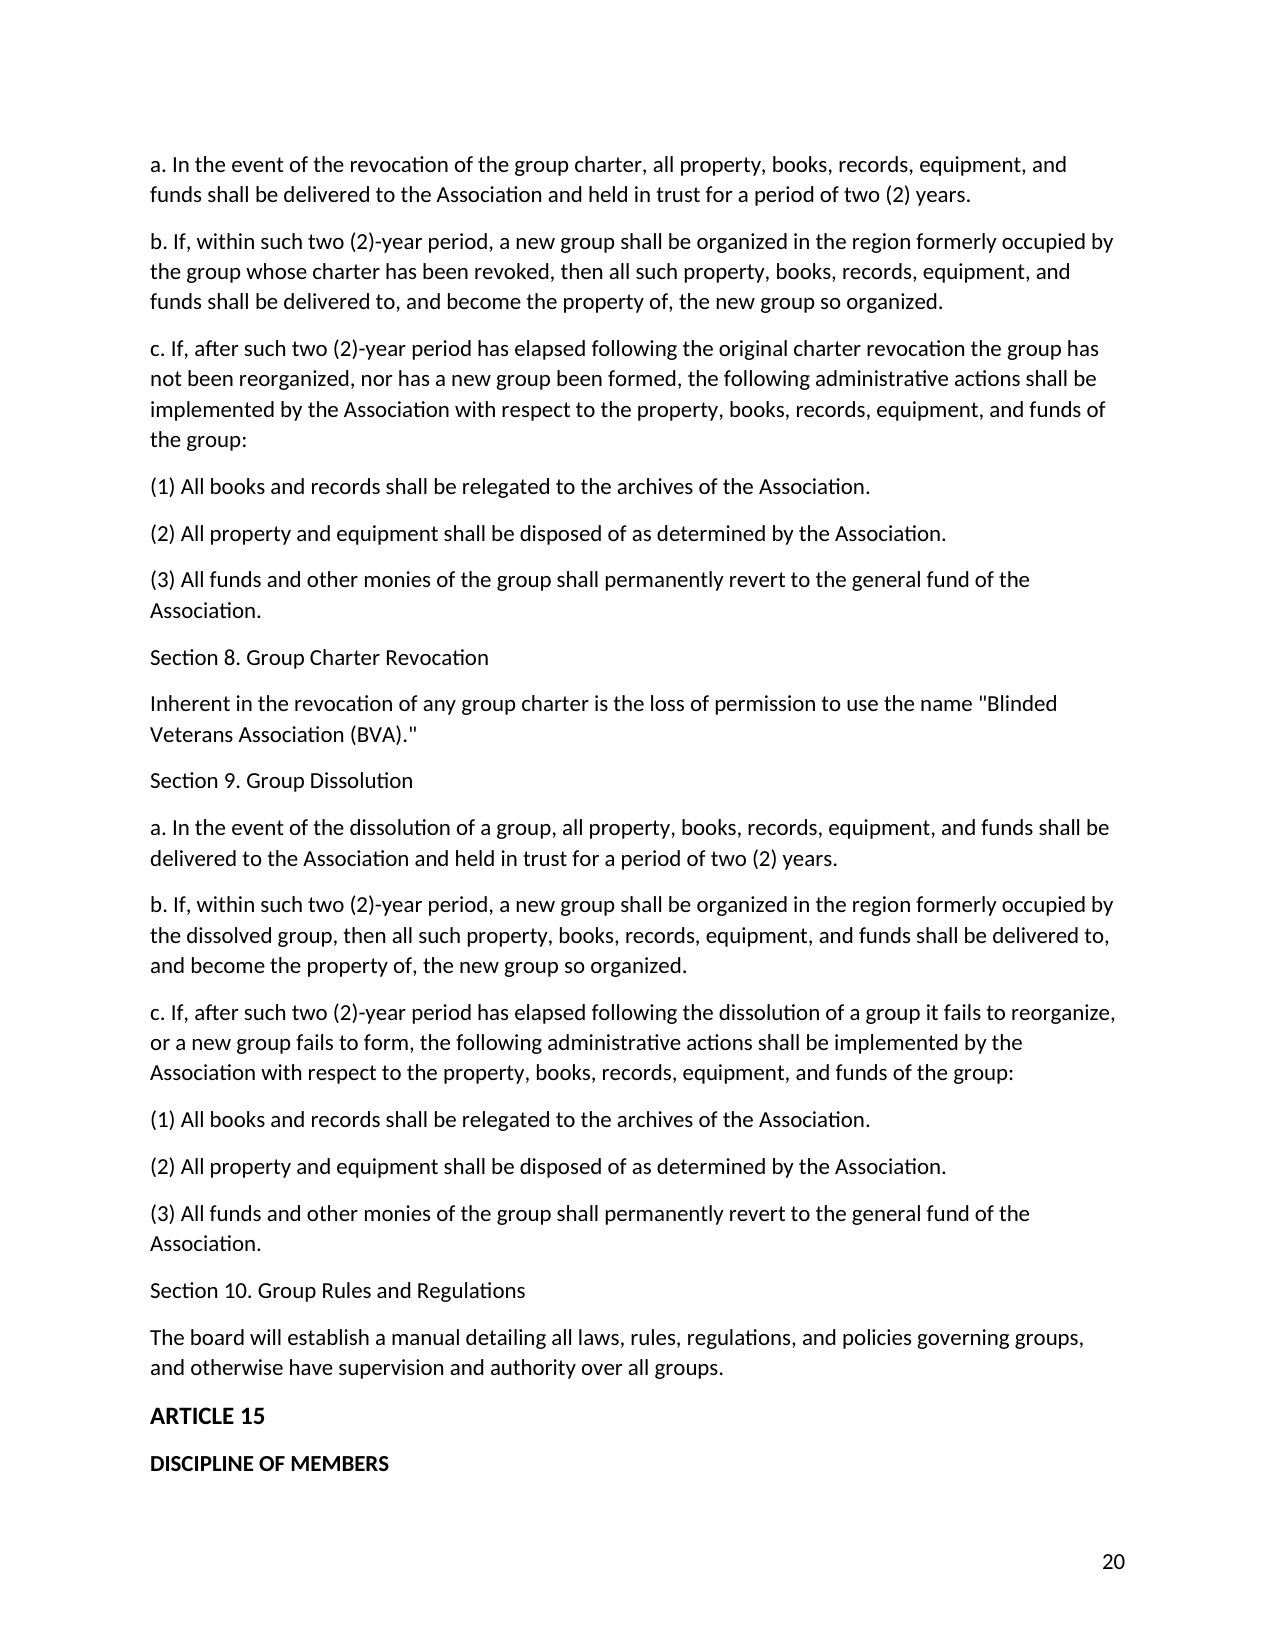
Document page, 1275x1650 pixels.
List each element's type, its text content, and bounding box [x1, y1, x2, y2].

text (2) All property and equipment shall be disposed of as determined by the Association. [150, 1152, 1125, 1180]
text Inherent in the revocation of any group charter is the loss of permission to use the name "Blinded Veterans Association (BVA)." [150, 689, 1125, 748]
text (3) All funds and other monies of the group shall permanently revert to the general fund of the Association. [150, 566, 1125, 624]
text b. If, within such two (2)-year period, a new group shall be organized in the region formerly occupied by the dissolved group, then all such property, books, records, equipment, and funds shall be delivered to, and become the property of, the new group so organized. [150, 891, 1125, 979]
text c. If, after such two (2)-year period has elapsed following the dissolution of a group it fails to reorganize, or a new group fails to form, the following administrative actions shall be implemented by the Association with respect to the property, books, records, equipment, and funds of the group: [150, 998, 1125, 1086]
text (3) All funds and other monies of the group shall permanently revert to the general fund of the Association. [150, 1199, 1125, 1257]
subtitle Section 9. Group Dissolution [150, 767, 1125, 795]
text a. In the event of the revocation of the group charter, all property, books, records, equipment, and funds shall be delivered to the Association and held in trust for a period of two (2) years. [150, 150, 1125, 208]
text b. If, within such two (2)-year period, a new group shall be organized in the region formerly occupied by the group whose charter has been revoked, then all such property, books, records, equipment, and funds shall be delivered to, and become the property of, the new group so organized. [150, 227, 1125, 316]
text (1) All books and records shall be relegated to the archives of the Association. [150, 1105, 1125, 1133]
subtitle Section 8. Group Charter Revocation [150, 643, 1125, 671]
text a. In the event of the dissolution of a group, all property, books, records, equipment, and funds shall be delivered to the Association and held in trust for a period of two (2) years. [150, 813, 1125, 872]
text c. If, after such two (2)-year period has elapsed following the original charter revocation the group has not been reorganized, nor has a new group been formed, the following administrative actions shall be implemented by the Association with respect to the property, books, records, equipment, and funds of the group: [150, 334, 1125, 453]
subtitle Section 10. Group Rules and Regulations [150, 1276, 1125, 1304]
subtitle DISCIPLINE OF MEMBERS [150, 1449, 1125, 1478]
subtitle ARTICLE 15 [150, 1400, 1125, 1431]
text (1) All books and records shall be relegated to the archives of the Association. [150, 472, 1125, 500]
text The board will establish a manual detailing all laws, rules, regulations, and policies governing groups, and otherwise have supervision and authority over all groups. [150, 1323, 1125, 1381]
text (2) All property and equipment shall be disposed of as determined by the Association. [150, 519, 1125, 547]
